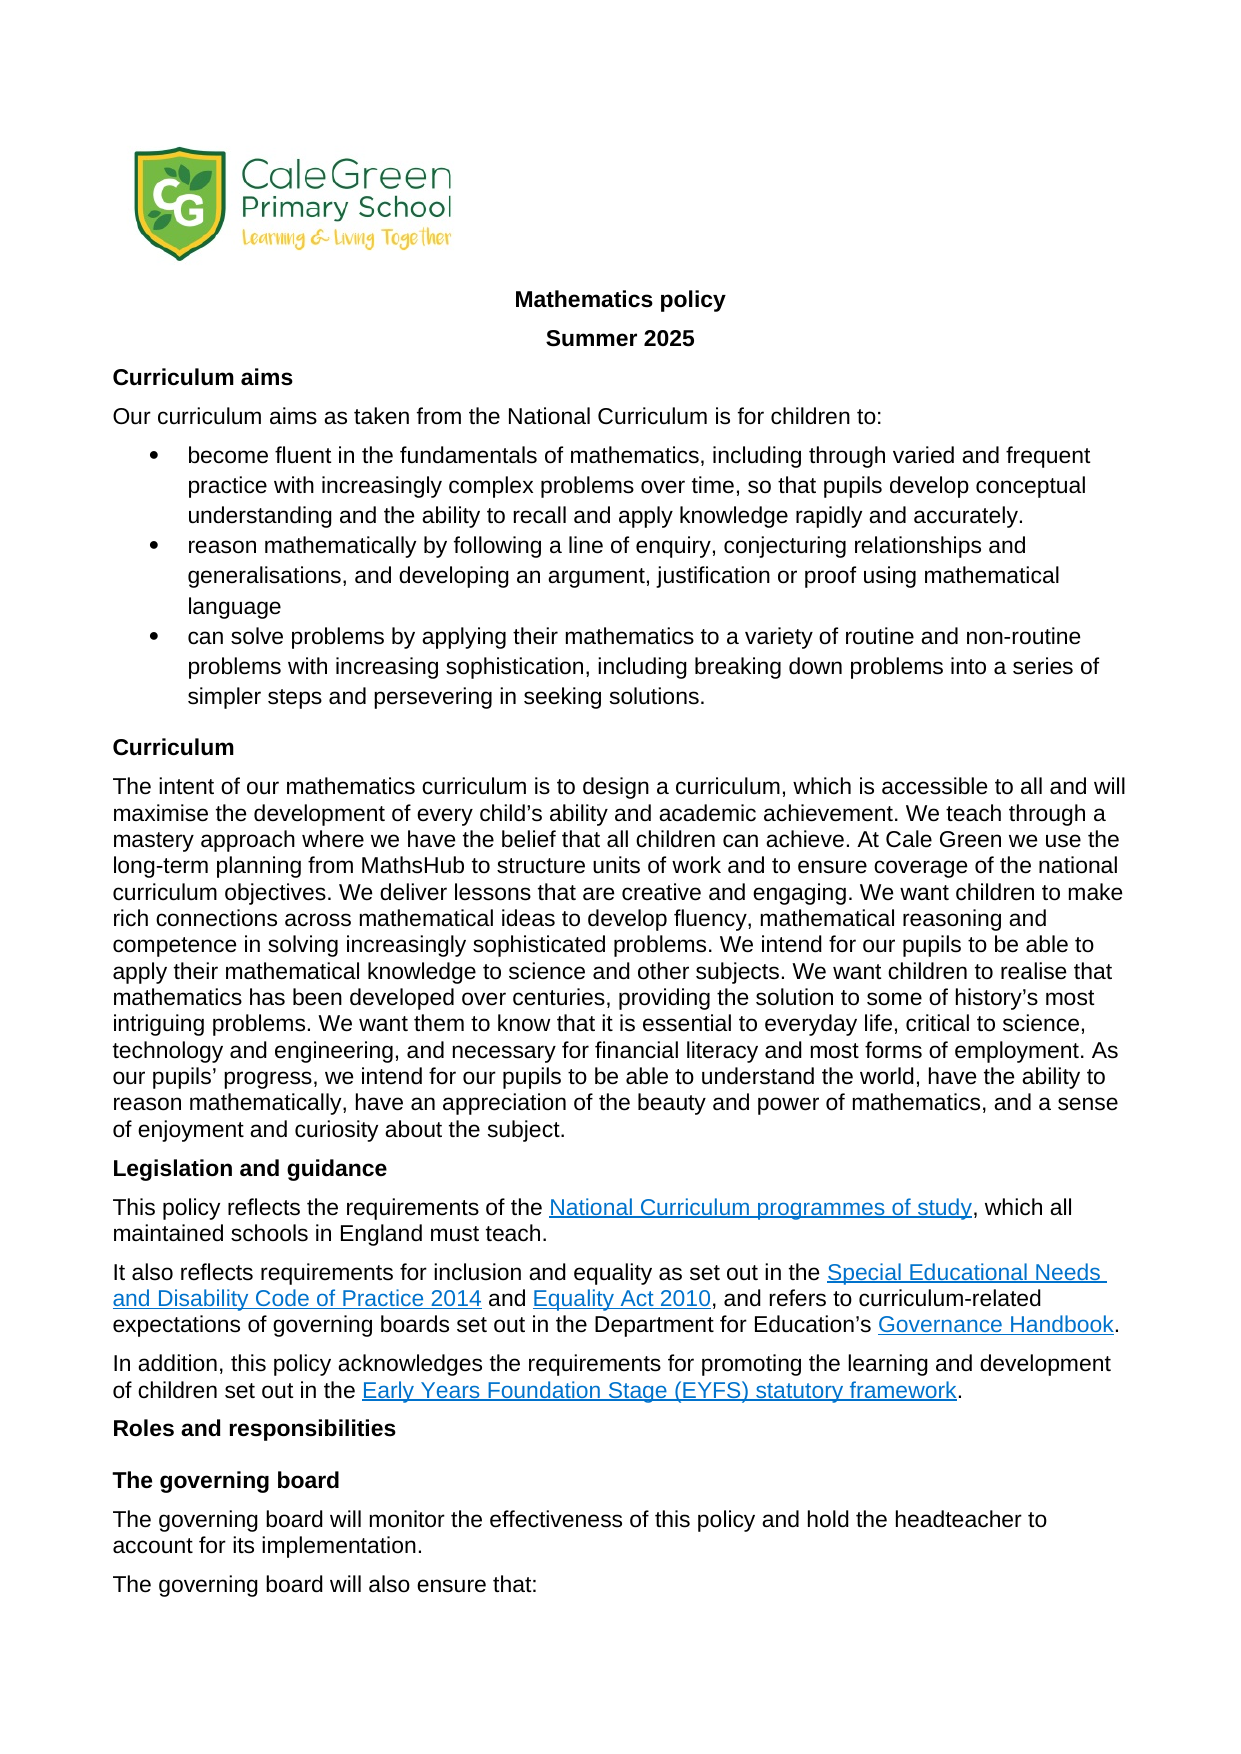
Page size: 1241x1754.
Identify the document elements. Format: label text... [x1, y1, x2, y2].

text This policy reflects the requirements of the National Curriculum programmes of study, which all maintained schools in England must teach. [112, 1193, 1128, 1246]
list become fluent in the fundamentals of mathematics, including through varied and frequent practice with increasingly complex problems over time, so that pupils develop conceptual understanding and the ability to recall and apply knowledge rapidly and accurately. [150, 442, 1128, 528]
title Mathematics policy [112, 286, 1128, 312]
list reason mathematically by following a line of enquiry, conjecturing relationships and generalisations, and developing an argument, justification or proof using mathematical language [150, 532, 1128, 619]
text The intent of our mathematics curriculum is to design a curriculum, which is accessible to all and will maximise the development of every child’s ability and academic achievement. We teach through a mastery approach where we have the belief that all children can achieve. At Cale Green we use the long-term planning from MathsHub to structure units of work and to ensure coverage of the national curriculum objectives. We deliver lessons that are creative and engaging. We want children to make rich connections across mathematical ideas to develop fluency, mathematical reasoning and competence in solving increasingly sophisticated problems. We intend for our pupils to be able to apply their mathematical knowledge to science and other subjects. We want children to realise that mathematics has been developed over centuries, providing the solution to some of history’s most intriguing problems. We want them to know that it is essential to everyday life, critical to science, technology and engineering, and necessary for financial literacy and most forms of employment. As our pupils’ progress, we intend for our pupils to be able to understand the world, have the ability to reason mathematically, have an appreciation of the beauty and power of mathematics, and a sense of enjoyment and curiosity about the subject. [112, 773, 1128, 1142]
text The governing board will monitor the effectiveness of this policy and hold the headteacher to account for its implementation. [112, 1506, 1128, 1558]
picture [112, 132, 475, 274]
text Curriculum [112, 734, 1128, 761]
text Our curriculum aims as taken from the National Curriculum is for children to: [112, 403, 1128, 429]
subtitle Legislation and guidance [112, 1154, 1128, 1181]
text The governing board [112, 1467, 1128, 1493]
subtitle Curriculum aims [112, 364, 1128, 390]
text The governing board will also ensure that: [112, 1571, 1128, 1597]
list can solve problems by applying their mathematics to a variety of routine and non-routine problems with increasing sophistication, including breaking down problems into a series of simpler steps and persevering in seeking solutions. [150, 623, 1128, 709]
title Summer 2025 [112, 325, 1128, 351]
text It also reflects requirements for inclusion and equality as set out in the Special Educational Needs and Disability Code of Practice 2014 and Equality Act 2010, and refers to curriculum-related expectations of governing boards set out in the Department for Education’s Governance Handbook. [112, 1259, 1128, 1338]
subtitle Roles and responsibilities [112, 1415, 1128, 1442]
text In addition, this policy acknowledges the requirements for promoting the learning and development of children set out in the Early Years Foundation Stage (EYFS) statutory framework. [112, 1350, 1128, 1403]
